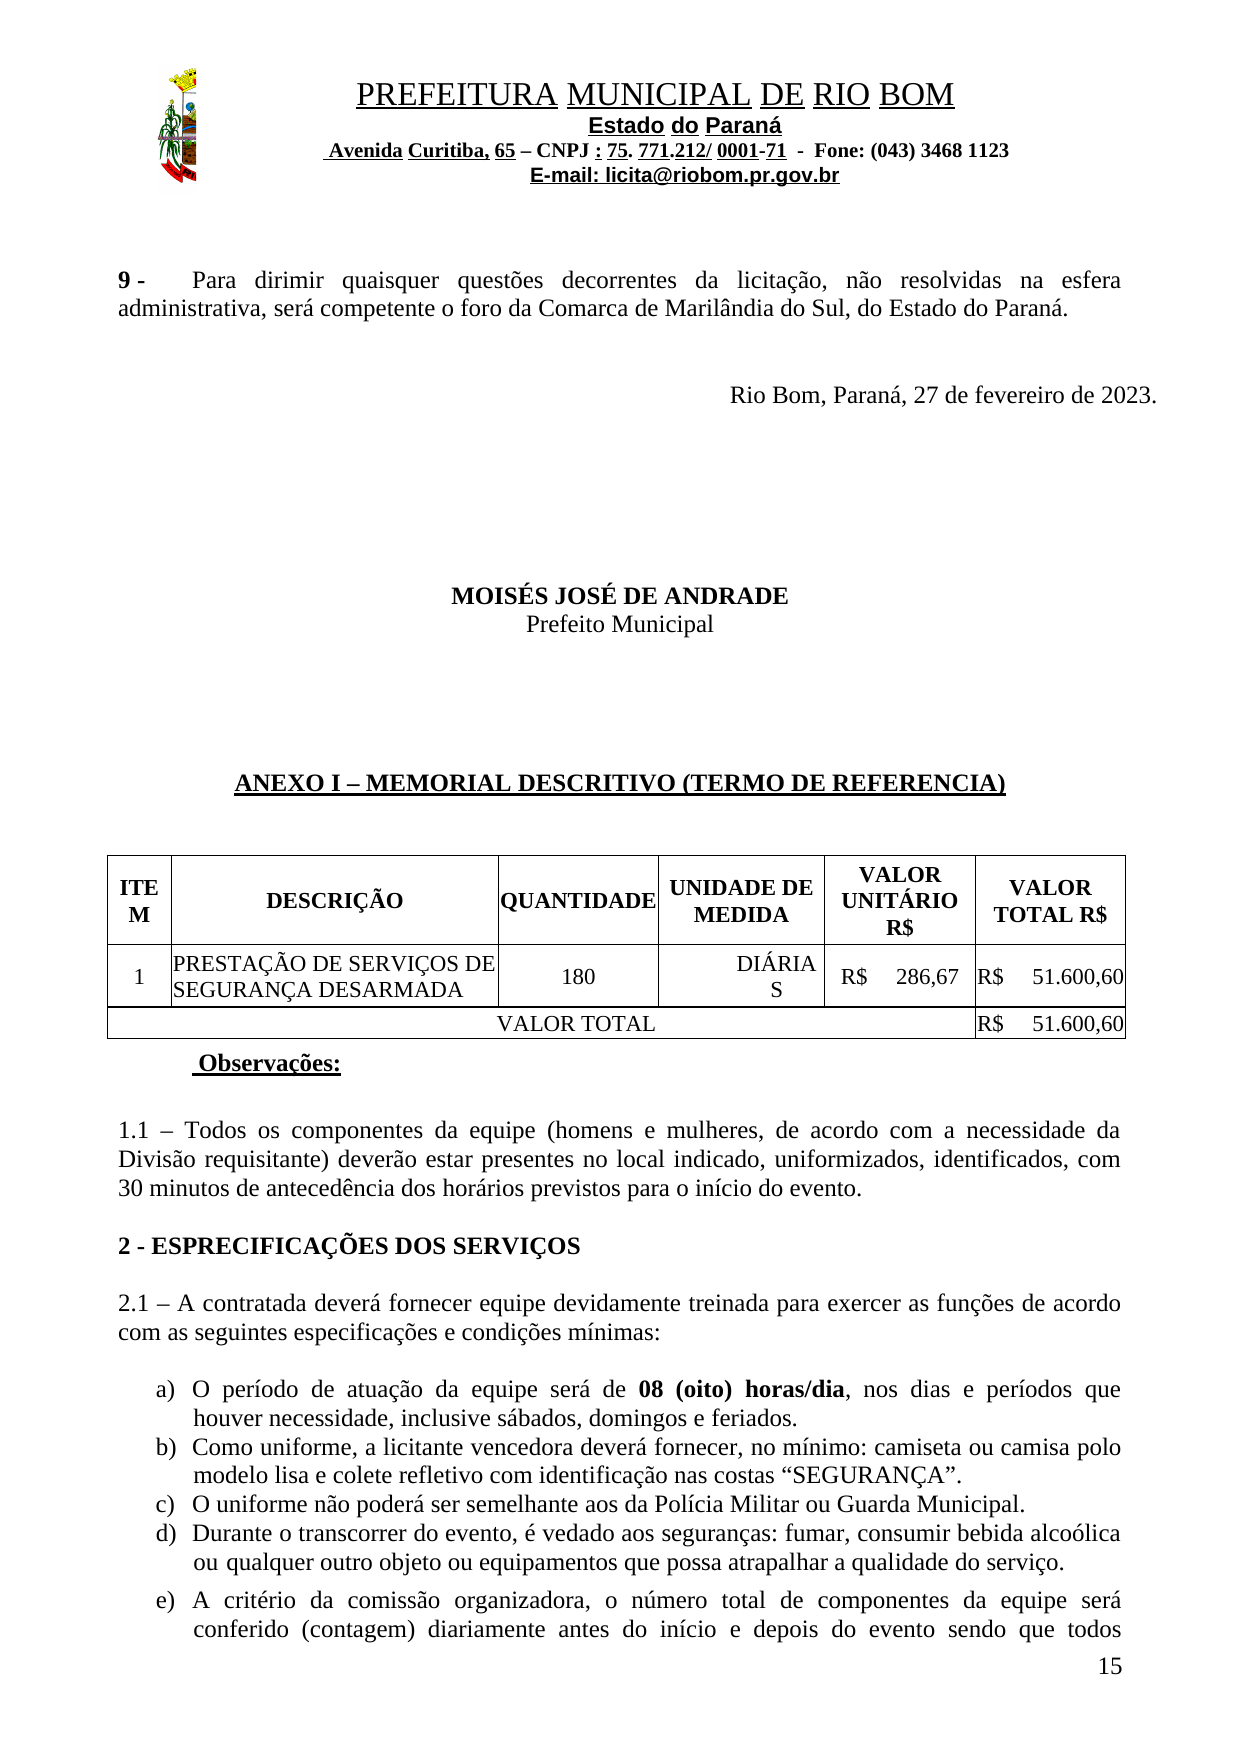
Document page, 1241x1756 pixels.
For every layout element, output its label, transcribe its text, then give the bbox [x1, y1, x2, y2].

list - ESPRECIFICAÇÕES DOS SERVIÇOS [118, 1231, 1192, 1260]
table_header UNIDADE DE MEDIDA [659, 856, 824, 944]
list – A contratada deverá fornecer equipe devidamente treinada para exercer as funções de acordo com as seguintes especificações e condições mínimas: [118, 1288, 1122, 1346]
table_header QUANTIDADE [499, 856, 658, 944]
table_cell DIÁRIAS [659, 945, 824, 1006]
text Observações: [192, 1048, 1192, 1077]
table_cell 1 [108, 945, 171, 1006]
text 1.1 – Todos os componentes da equipe (homens e mulheres, de acordo com a necessidade da Divisão requisitante) deverão estar presentes no local indicado, uniformizados, identificados, com 30 minutos de antecedência dos horários previstos para o início do evento. [118, 1116, 1122, 1202]
table_cell 180 [499, 945, 658, 1006]
table_cell R$ 286,67 [825, 945, 975, 1006]
picture [157, 63, 197, 194]
text ANEXO I – MEMORIAL DESCRITIVO (TERMO DE REFERENCIA) [191, 768, 1049, 797]
list O período de atuação da equipe será de 08 (oito) horas/dia, nos dias e períodos que houver necessidade, inclusive sábados, domingos e feriados. [156, 1374, 1122, 1432]
text MOISÉS JOSÉ DE ANDRADE [191, 581, 1049, 610]
text Rio Bom, Paraná, 27 de fevereiro de 2023. [729, 380, 1192, 408]
table_cell R$ 51.600,60 [976, 945, 1125, 1006]
table_header VALOR UNITÁRIO R$ [825, 856, 975, 944]
table_header DESCRIÇÃO [172, 856, 498, 944]
list Durante o transcorrer do evento, é vedado aos seguranças: fumar, consumir bebida alcoólica ou qualquer outro objeto ou equipamentos que possa atrapalhar a qualidade do serviço. [156, 1518, 1122, 1576]
table_header VALOR TOTAL R$ [976, 856, 1125, 944]
list O uniforme não poderá ser semelhante aos da Polícia Militar ou Guarda Municipal. [155, 1489, 1192, 1518]
table_cell VALOR TOTAL [108, 1008, 975, 1038]
table_header ITEM [108, 856, 171, 944]
list - Para dirimir quaisquer questões decorrentes da licitação, não resolvidas na esfera administrativa, será competente o foro da Comarca de Marilândia do Sul, do Estado do Paraná. [118, 265, 1121, 322]
list Como uniforme, a licitante vencedora deverá fornecer, no mínimo: camiseta ou camisa polo modelo lisa e colete refletivo com identificação nas costas “SEGURANÇA”. [156, 1432, 1121, 1489]
table_cell PRESTAÇÃO DE SERVIÇOS DE SEGURANÇA DESARMADA [172, 945, 498, 1006]
text Prefeito Municipal [191, 610, 1049, 638]
table_cell R$ 51.600,60 [976, 1008, 1125, 1038]
